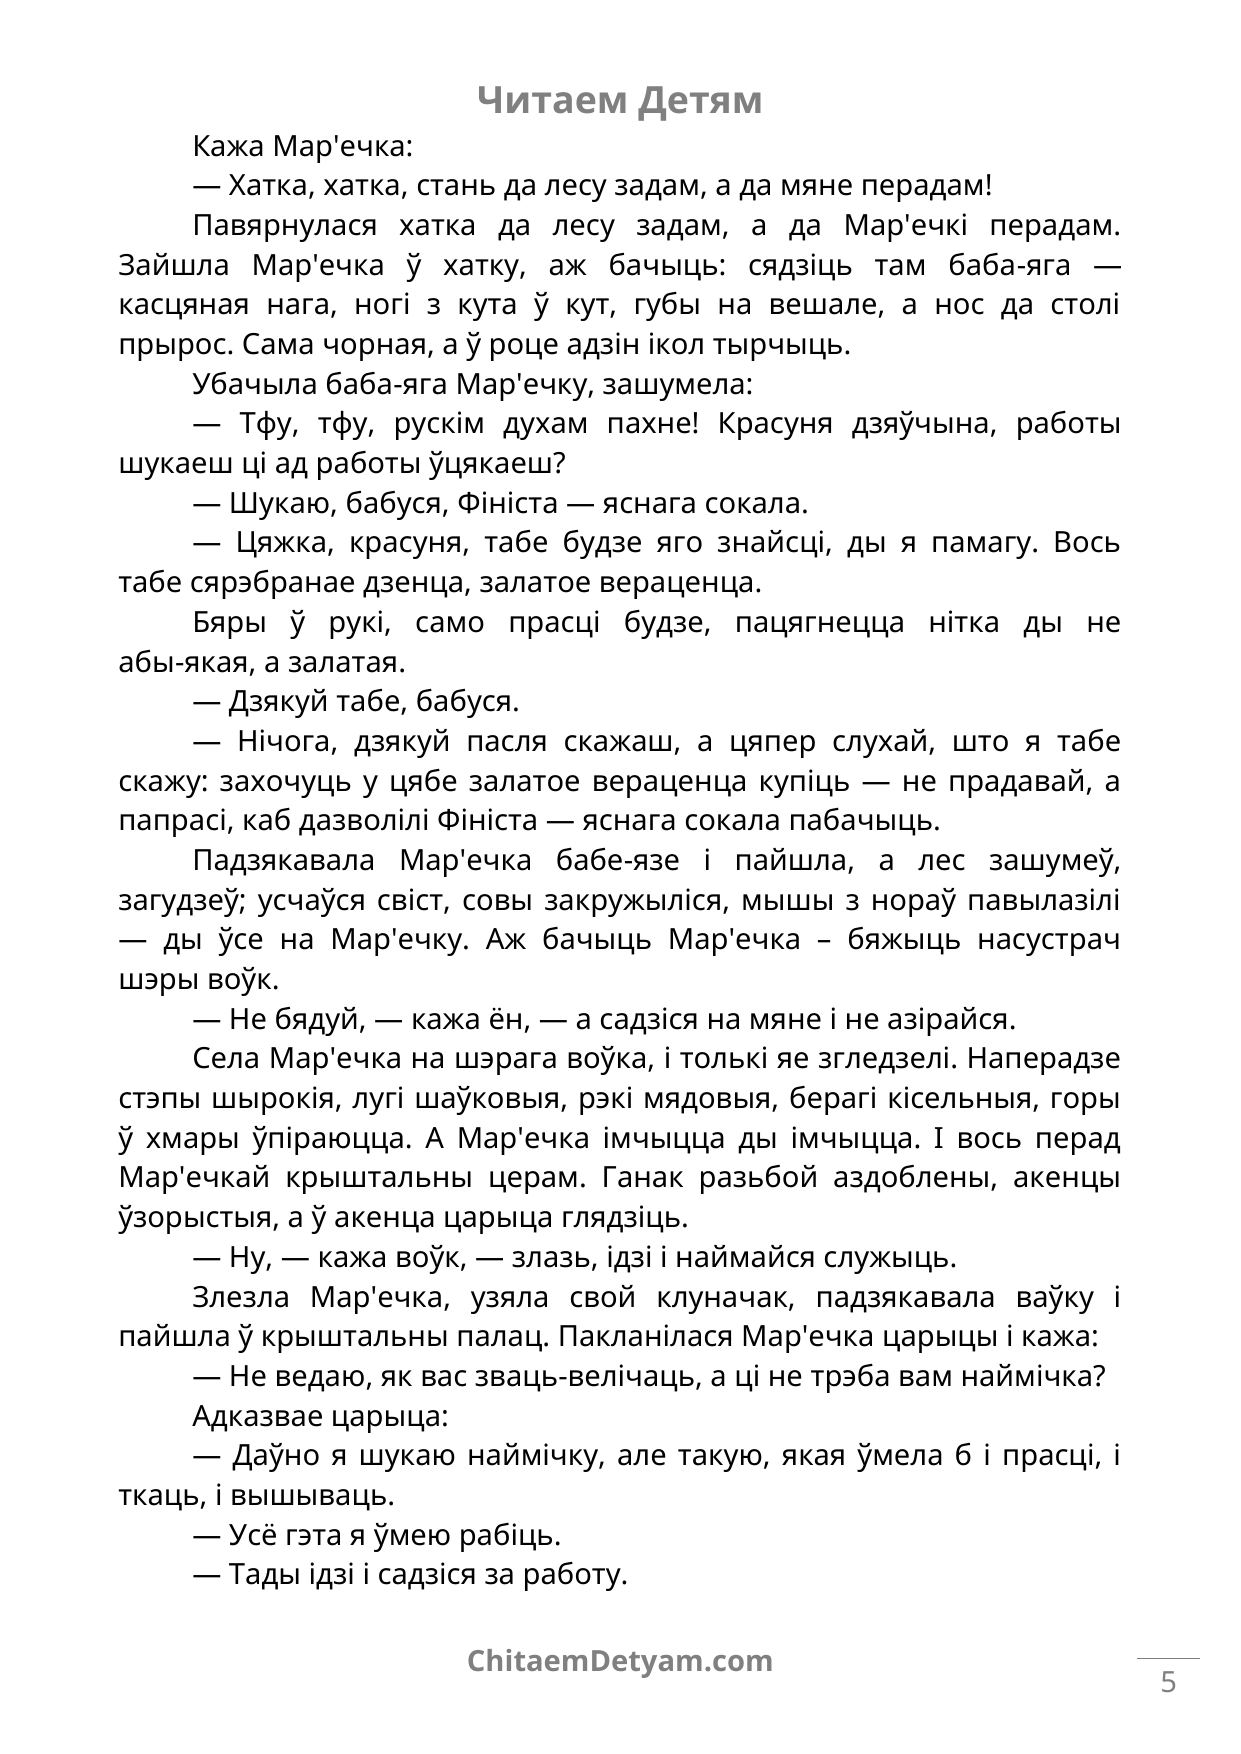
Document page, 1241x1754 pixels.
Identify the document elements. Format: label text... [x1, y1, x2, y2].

text — Дзякуй табе, бабуся. [118, 681, 1122, 720]
text — Не ведаю, як вас зваць-велічаць, а ці не трэба вам наймічка? [118, 1355, 1122, 1395]
text — Цяжка, красуня, табе будзе яго знайсці, ды я памагу. Вось табе сярэбранае дзенца, залатое вераценца. [118, 522, 1122, 601]
text — Даўно я шукаю наймічку, але такую, якая ўмела б і прасці, і ткаць, і вышываць. [118, 1434, 1122, 1514]
text Бяры ў рукі, само прасці будзе, пацягнецца нітка ды не абы-якая, а залатая. [118, 601, 1122, 681]
text — Нічога, дзякуй пасля скажаш, а цяпер слухай, што я табе скажу: захочуць у цябе залатое вераценца купіць — не прадавай, а папрасі, каб дазволілі Фініста — яснага сокала пабачыць. [118, 720, 1122, 839]
text Кажа Мар'ечка: [118, 125, 1122, 164]
text — Хатка, хатка, стань да лесу задам, а да мяне перадам! [118, 164, 1122, 204]
text — Ну, — кажа воўк, — злазь, ідзі і наймайся служыць. [118, 1236, 1122, 1276]
text Адказвае царыца: [118, 1395, 1122, 1434]
text — Шукаю, бабуся, Фініста — яснага сокала. [118, 482, 1122, 522]
text Убачыла баба-яга Мар'ечку, зашумела: [118, 363, 1122, 403]
text — Усё гэта я ўмею рабіць. [118, 1514, 1122, 1554]
text — Не бядуй, — кажа ён, — а садзіся на мяне і не азірайся. [118, 998, 1122, 1038]
text — Тады ідзі і садзіся за работу. [118, 1554, 1122, 1593]
text — Тфу, тфу, рускім духам пахне! Красуня дзяўчына, работы шукаеш ці ад работы ўцякаеш? [118, 403, 1122, 482]
text Злезла Мар'ечка, узяла свой клуначак, падзякавала ваўку і пайшла ў крыштальны палац. Пакланілася Мар'ечка царыцы і кажа: [118, 1276, 1122, 1355]
text Падзякавала Мар'ечка бабе-язе і пайшла, а лес зашумеў, загудзеў; усчаўся свіст, совы закружыліся, мышы з нораў павылазілі — ды ўсе на Мар'ечку. Аж бачыць Мар'ечка – бяжыць насустрач шэры воўк. [118, 839, 1122, 998]
text Села Мар'ечка на шэрага воўка, і толькі яе згледзелі. Наперадзе стэпы шырокія, лугі шаўковыя, рэкі мядовыя, берагі кісельныя, горы ў хмары ўпіраюцца. А Мар'ечка імчыцца ды імчыцца. I вось перад Мар'ечкай крыштальны церам. Ганак разьбой аздоблены, акенцы ўзорыстыя, а ў акенца царыца глядзіць. [118, 1038, 1122, 1236]
text Павярнулася хатка да лесу задам, а да Мар'ечкі перадам. Зайшла Мар'ечка ў хатку, аж бачыць: сядзіць там баба-яга — касцяная нага, ногі з кута ў кут, губы на вешале, а нос да столі прырос. Сама чорная, а ў роце адзін ікол тырчыць. [118, 204, 1122, 363]
